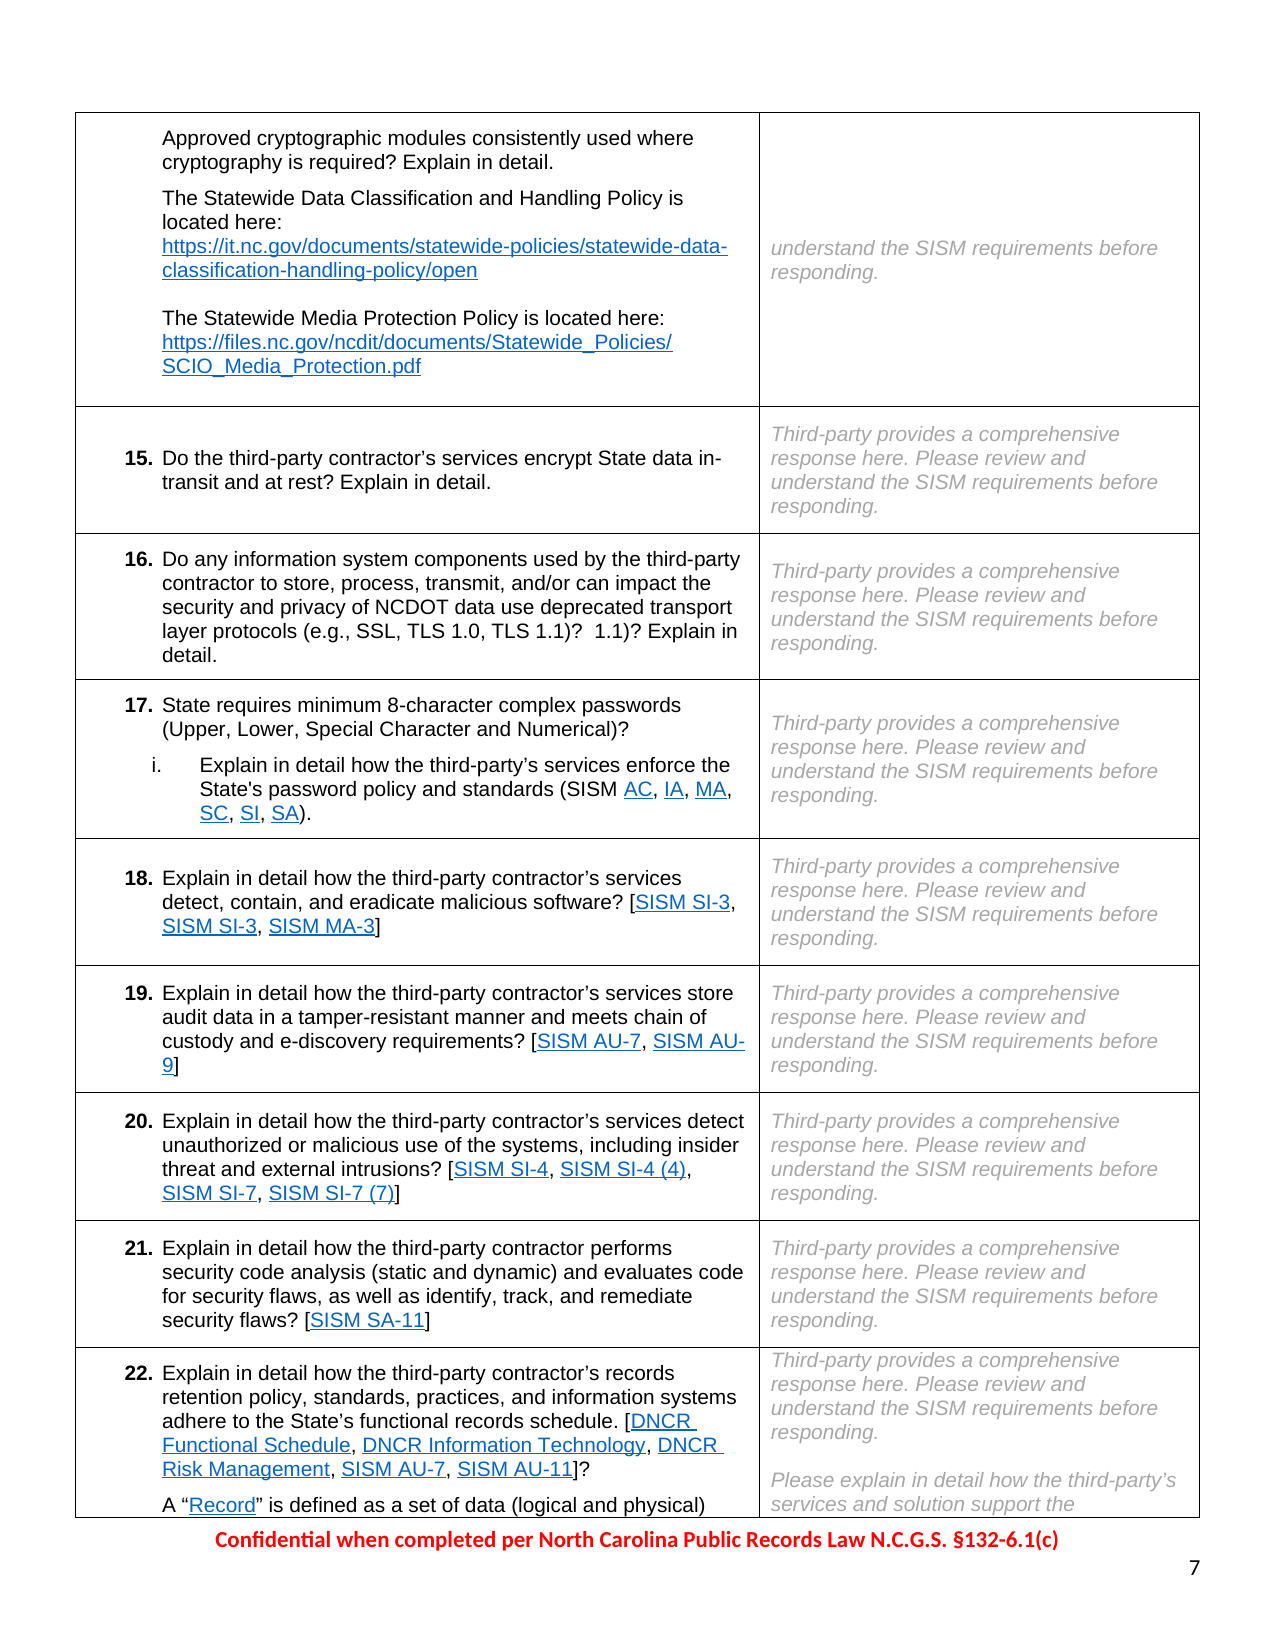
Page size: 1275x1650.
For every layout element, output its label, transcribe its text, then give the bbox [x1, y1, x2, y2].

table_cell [76, 113, 759, 406]
table_cell Third-party provides a comprehensive response here. Please review and understand the SISM requirements before responding. [760, 407, 1199, 533]
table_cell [760, 113, 1199, 406]
table_cell State requires minimum 8-character complex passwords (Upper, Lower, Special Character and Numerical)? Explain in detail how the third-party’s services enforce the State's password policy and standards (SISM AC, IA, MA, SC, SI, SA). [76, 680, 759, 837]
table_cell Explain in detail how the third-party contractor’s services detect, contain, and eradicate malicious software? [SISM SI-3, SISM SI-3, SISM MA-3] [76, 839, 759, 965]
table_cell Do the third-party contractor’s services encrypt State data in-transit and at rest? Explain in detail. [76, 407, 759, 533]
table_cell Third-party provides a comprehensive response here. Please review and understand the SISM requirements before responding. [760, 1093, 1199, 1219]
table_cell Explain in detail how the third-party contractor performs security code analysis (static and dynamic) and evaluates code for security flaws, as well as identify, track, and remediate security flaws? [SISM SA-11] [76, 1221, 759, 1347]
table_cell Explain in detail how the third-party contractor’s services store audit data in a tamper-resistant manner and meets chain of custody and e-discovery requirements? [SISM AU-7, SISM AU-9] [76, 966, 759, 1092]
table_cell Third-party provides a comprehensive response here. Please review and understand the SISM requirements before responding. [760, 839, 1199, 965]
table_cell Third-party provides a comprehensive response here. Please review and understand the SISM requirements before responding. [760, 966, 1199, 1092]
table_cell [76, 1348, 759, 1517]
table_cell Third-party provides a comprehensive response here. Please review and understand the SISM requirements before responding. [760, 680, 1199, 837]
table_cell Do any information system components used by the third-party contractor to store, process, transmit, and/or can impact the security and privacy of NCDOT data use deprecated transport layer protocols (e.g., SSL, TLS 1.0, TLS 1.1)? 1.1)? Explain in detail. [76, 534, 759, 679]
table_cell Explain in detail how the third-party contractor’s services detect unauthorized or malicious use of the systems, including insider threat and external intrusions? [SISM SI-4, SISM SI-4 (4), SISM SI-7, SISM SI-7 (7)] [76, 1093, 759, 1219]
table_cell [760, 1348, 1199, 1517]
table_cell Third-party provides a comprehensive response here. Please review and understand the SISM requirements before responding. [760, 534, 1199, 679]
table_cell Third-party provides a comprehensive response here. Please review and understand the SISM requirements before responding. [760, 1221, 1199, 1347]
